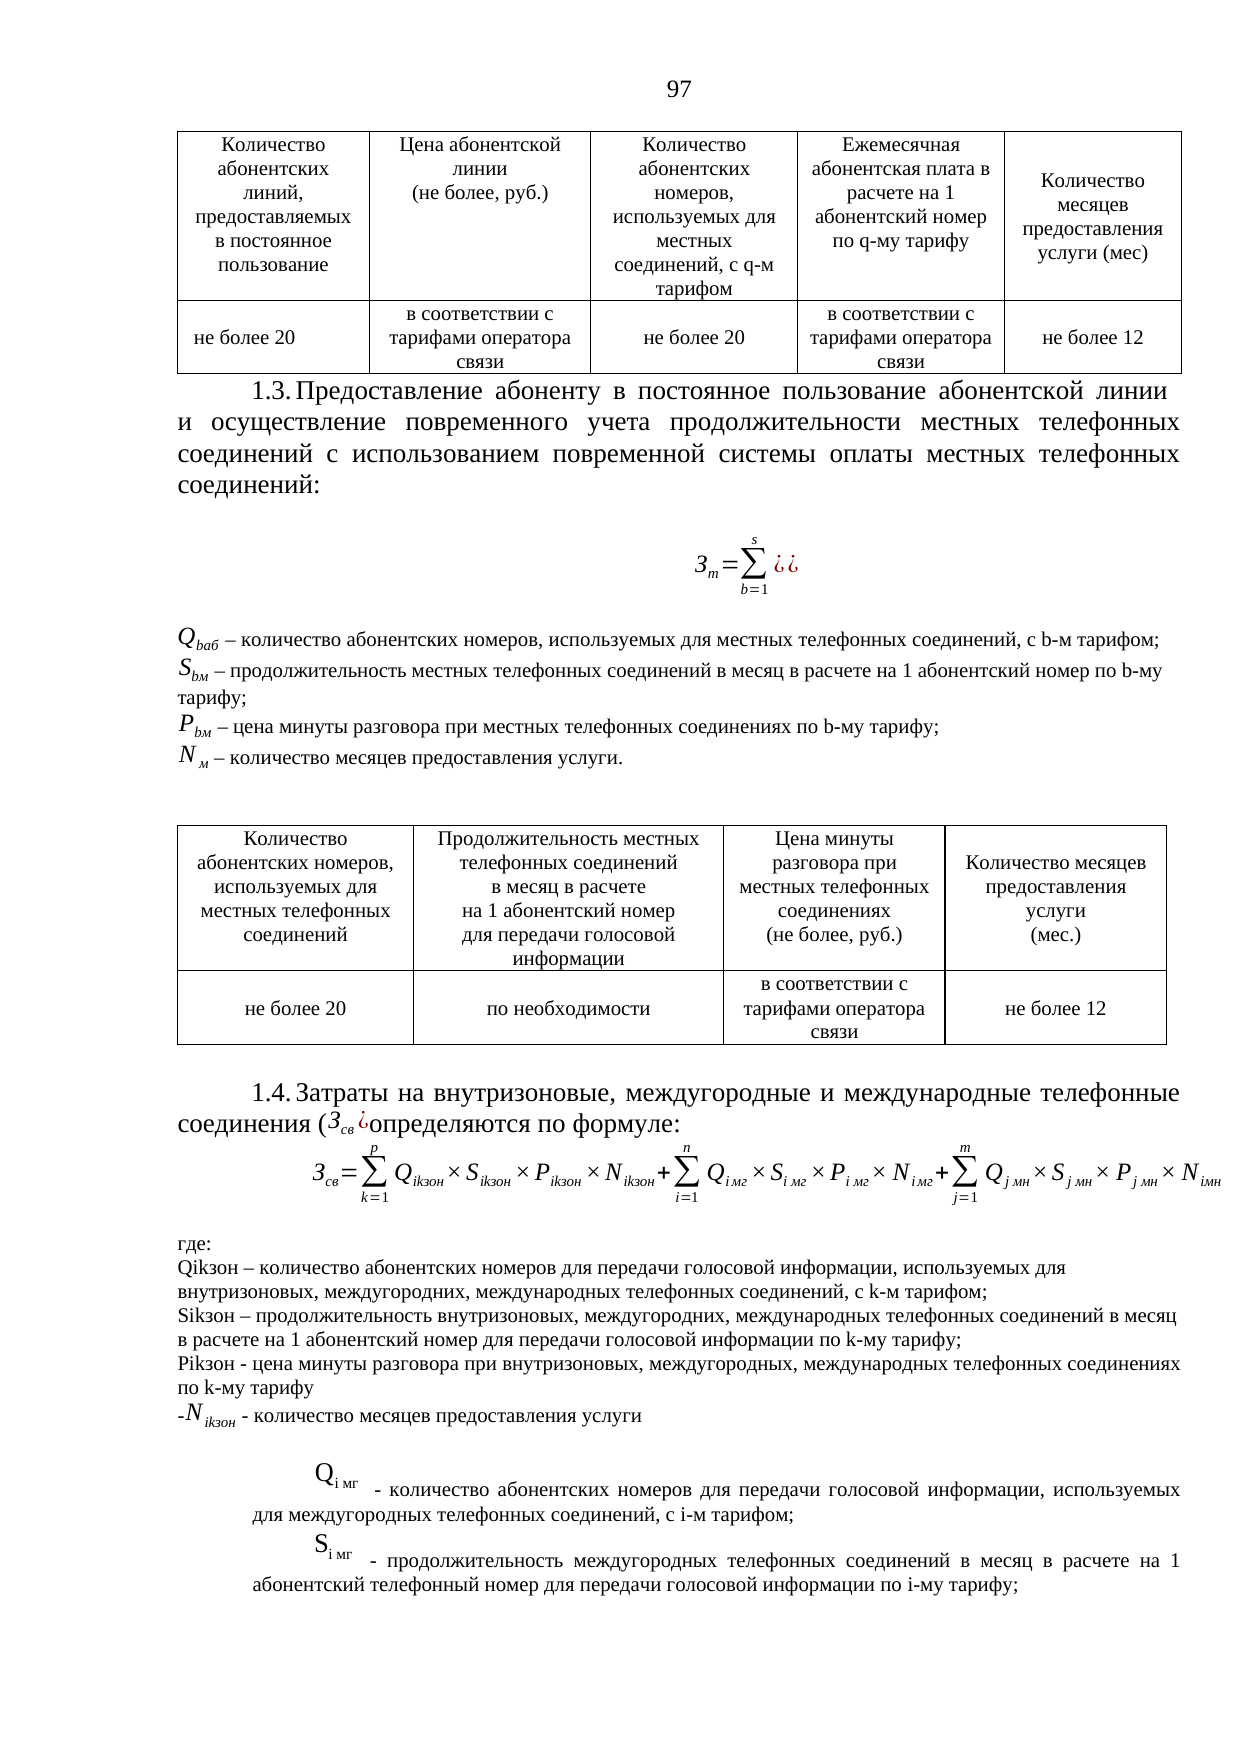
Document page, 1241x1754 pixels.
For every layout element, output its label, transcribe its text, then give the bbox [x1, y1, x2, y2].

list Предоставление абоненту в постоянное пользование абонентской линии и осуществление повременного учета продолжительности местных телефонных соединений с использованием повременной системы оплаты местных телефонных соединений: [177, 374, 1181, 499]
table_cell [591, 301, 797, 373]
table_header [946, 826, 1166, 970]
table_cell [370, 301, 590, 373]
text - - количество месяцев предоставления услуги [177, 1399, 1181, 1430]
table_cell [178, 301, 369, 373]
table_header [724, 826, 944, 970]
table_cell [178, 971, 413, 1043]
text Sikзон – продолжительность внутризоновых, междугородних, международных телефонных соединений в месяц в расчете на 1 абонентский номер для передачи голосовой информации по k-му тарифу; [177, 1303, 1181, 1351]
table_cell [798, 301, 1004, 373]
text Pikзон - цена минуты разговора при внутризоновых, междугородных, международных телефонных соединениях по k-му тарифу [177, 1351, 1181, 1399]
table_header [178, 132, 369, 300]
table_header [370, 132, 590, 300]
text – цена минуты разговора при местных телефонных соединениях по b-му тарифу; [177, 709, 1181, 741]
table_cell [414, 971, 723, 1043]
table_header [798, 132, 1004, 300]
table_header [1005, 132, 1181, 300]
text – продолжительность местных телефонных соединений в месяц в расчете на 1 абонентский номер по b-му тарифу; [177, 654, 1181, 709]
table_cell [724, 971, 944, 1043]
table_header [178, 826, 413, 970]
text – количество месяцев предоставления услуги. [177, 741, 1181, 772]
list Затраты на внутризоновые, междугородные и международные телефонные соединения (определяются по формуле: [177, 1076, 1181, 1138]
text Qikзон – количество абонентских номеров для передачи голосовой информации, используемых для внутризоновых, междугородних, международных телефонных соединений, с k-м тарифом; [177, 1254, 1181, 1303]
text где: [177, 1231, 1181, 1254]
text - количество абонентских номеров для передачи голосовой информации, используемых для междугородных телефонных соединений, с i-м тарифом; [252, 1455, 1181, 1526]
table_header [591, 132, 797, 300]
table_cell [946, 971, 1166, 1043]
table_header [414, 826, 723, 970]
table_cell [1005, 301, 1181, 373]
text – количество абонентских номеров, используемых для местных телефонных соединений, с b-м тарифом; [177, 622, 1181, 654]
text - продолжительность междугородных телефонных соединений в месяц в расчете на 1 абонентский телефонный номер для передачи голосовой информации по i-му тарифу; [252, 1526, 1181, 1596]
